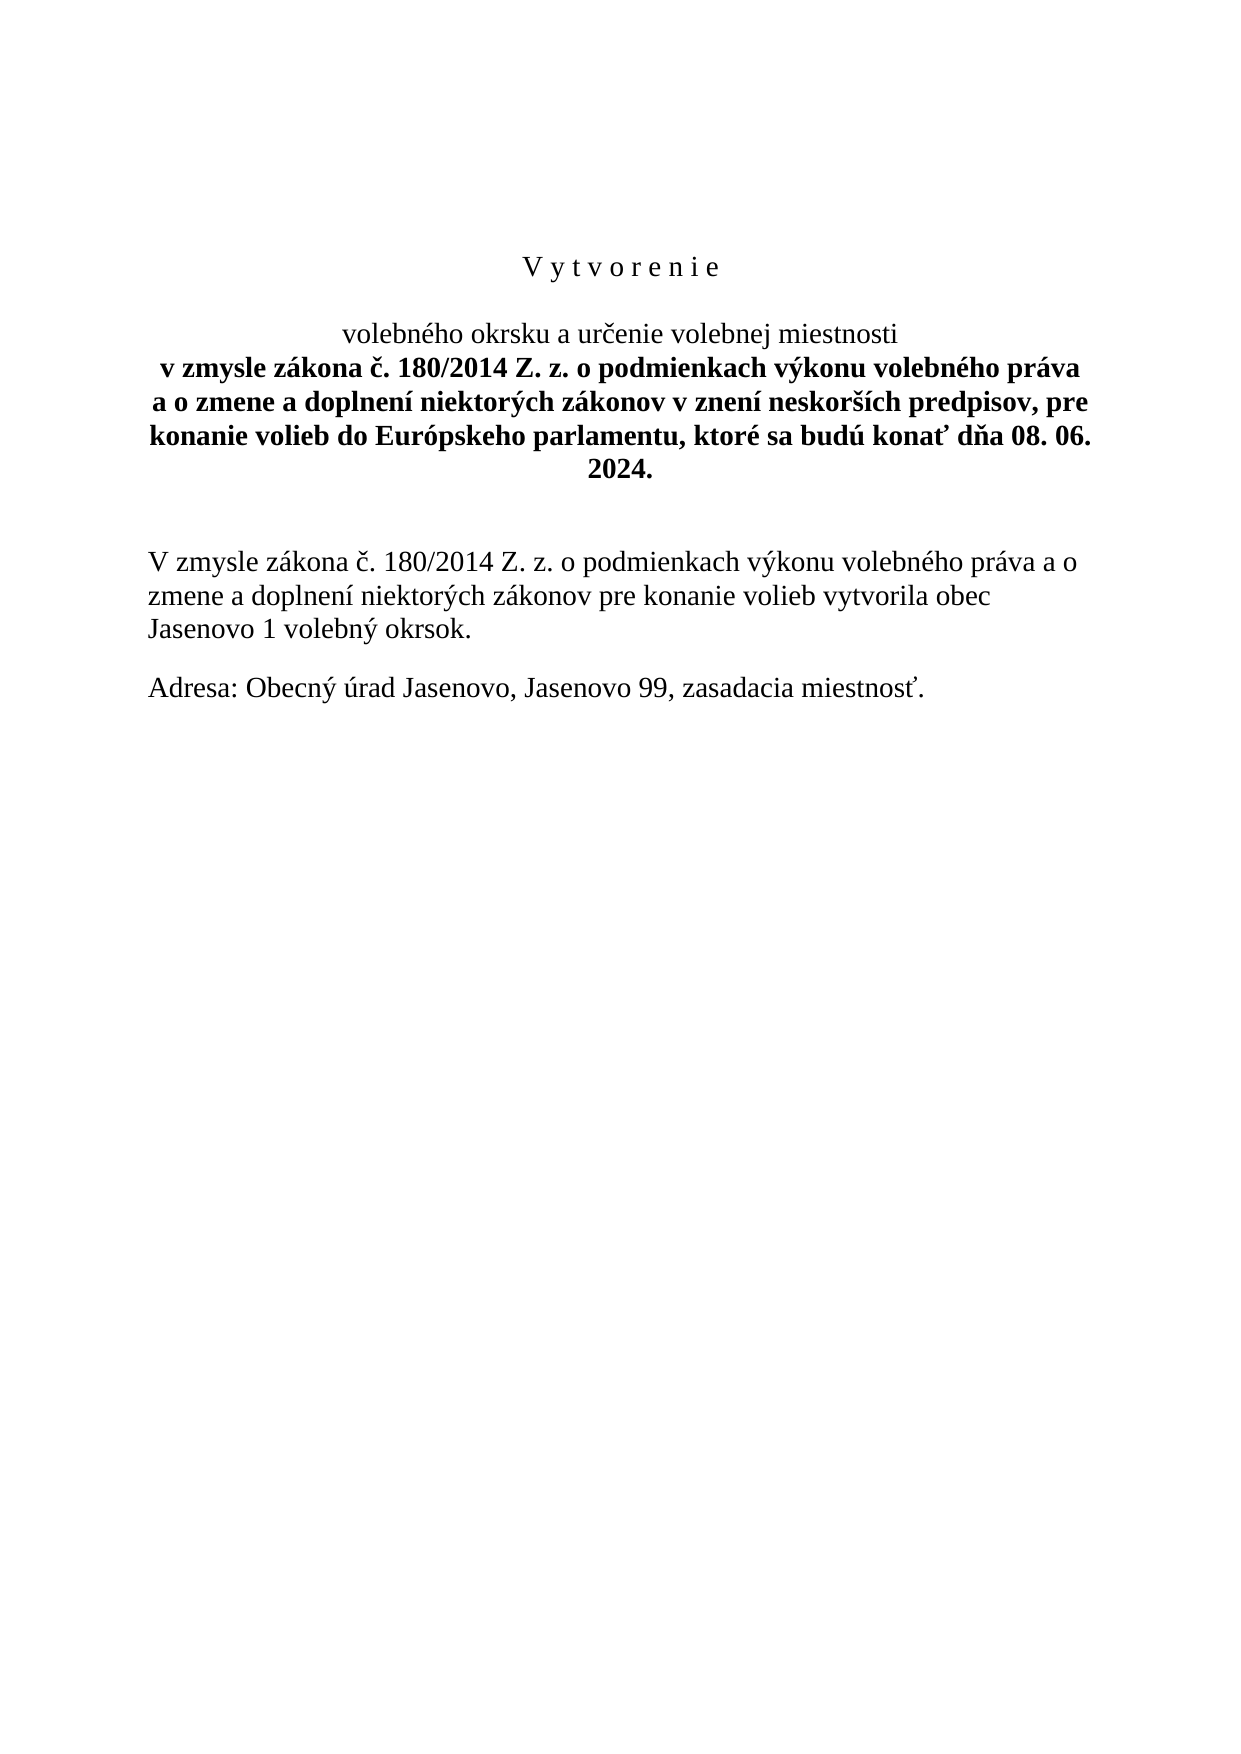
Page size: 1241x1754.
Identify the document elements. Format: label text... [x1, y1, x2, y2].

text V zmysle zákona č. 180/2014 Z. z. o podmienkach výkonu volebného práva a o zmene a doplnení niektorých zákonov pre konanie volieb vytvorila obec Jasenovo 1 volebný okrsok. [148, 544, 1093, 645]
text volebného okrsku a určenie volebnej miestnosti [148, 316, 1093, 350]
text Adresa: Obecný úrad Jasenovo, Jasenovo 99, zasadacia miestnosť. [148, 670, 1093, 704]
text v zmysle zákona č. 180/2014 Z. z. o podmienkach výkonu volebného práva a o zmene a doplnení niektorých zákonov v znení neskorších predpisov, pre konanie volieb do Európskeho parlamentu, ktoré sa budú konať dňa 08. 06. 2024. [148, 350, 1093, 485]
text V y t v o r e n i e [148, 249, 1093, 283]
